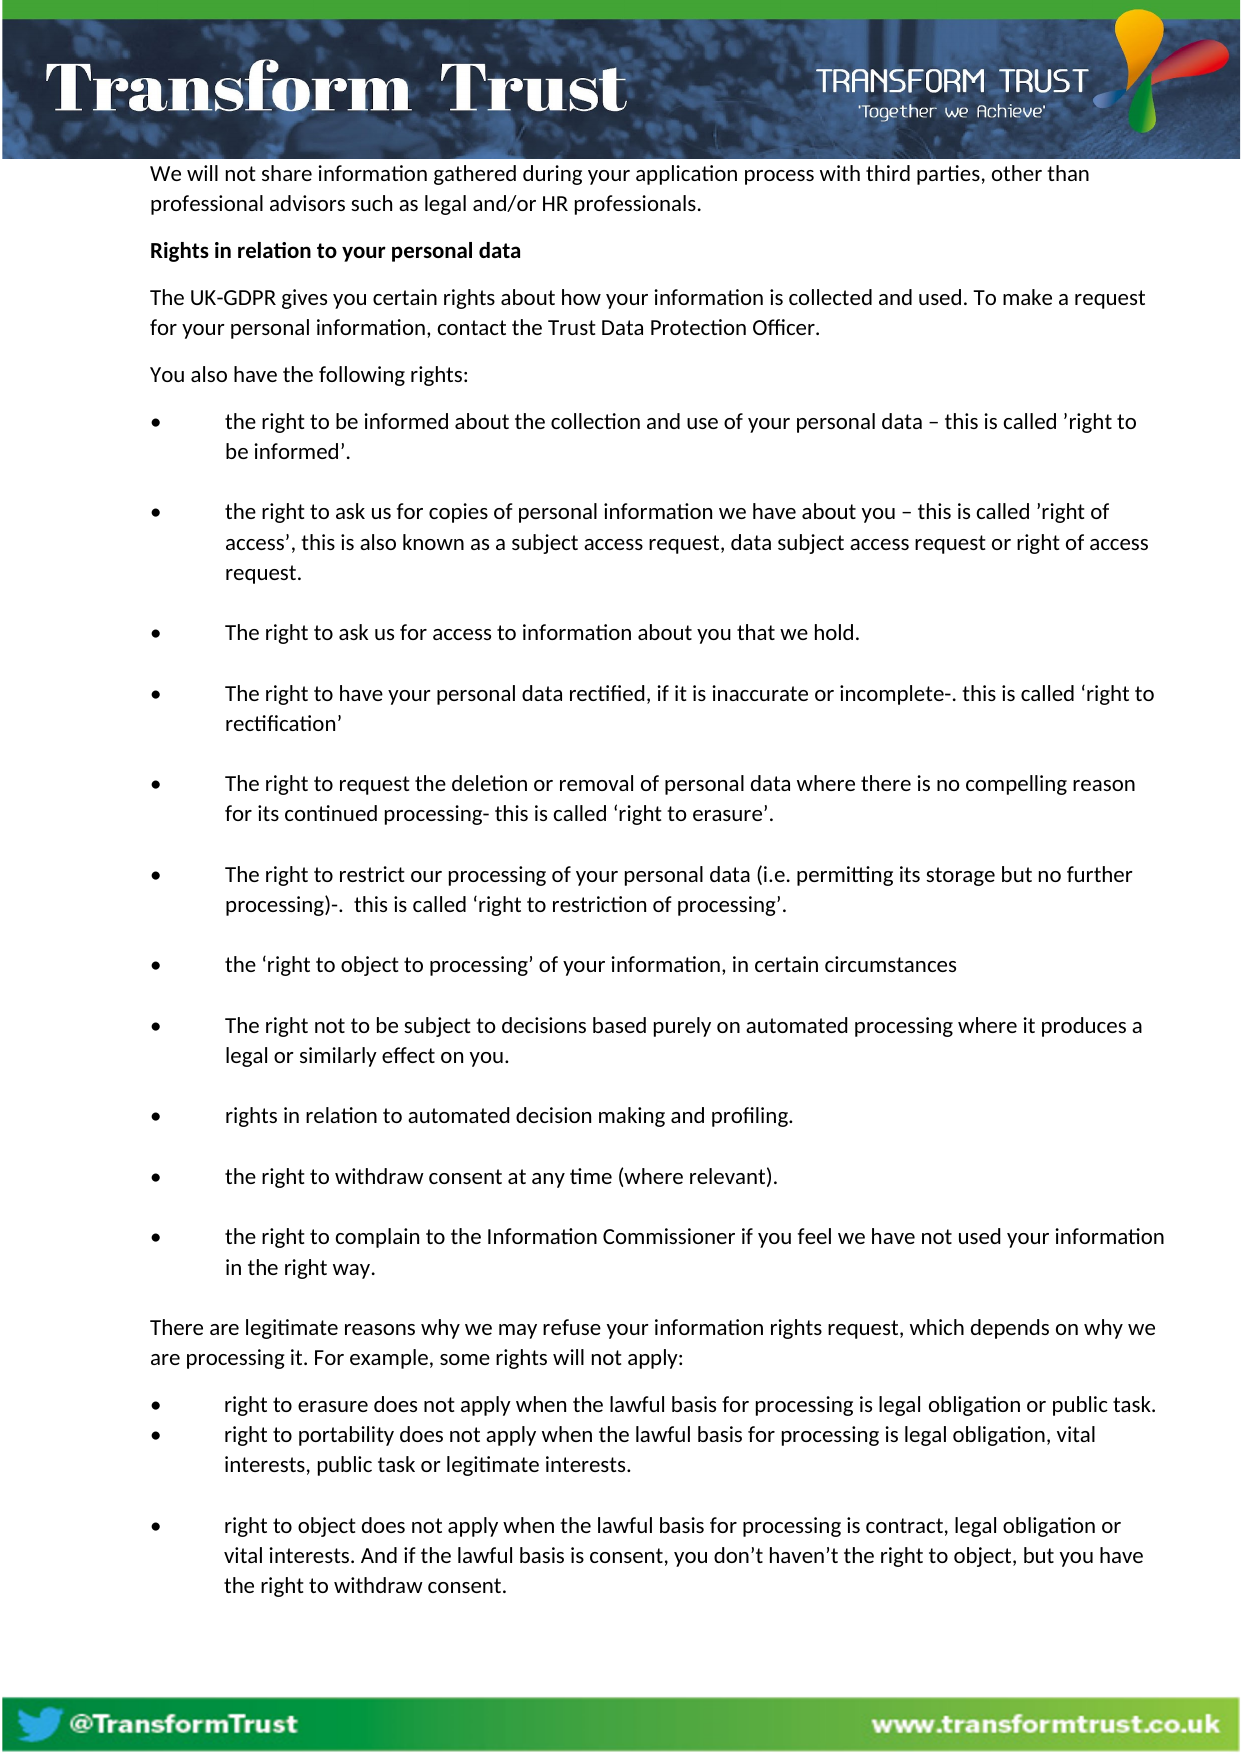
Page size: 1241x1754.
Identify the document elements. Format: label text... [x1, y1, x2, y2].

list right to object does not apply when the lawful basis for processing is contract, legal obligation or vital interests. And if the lawful basis is consent, you don’t haven’t the right to object, but you have the right to withdraw consent. [150, 1511, 1167, 1599]
list right to portability does not apply when the lawful basis for processing is legal obligation, vital interests, public task or legitimate interests. [150, 1420, 1167, 1479]
text The UK-GDPR gives you certain rights about how your information is collected and used. To make a request for your personal information, contact the Trust Data Protection Officer. [150, 283, 1167, 341]
text We will not share information gathered during your application process with third parties, other than professional advisors such as legal and/or HR professionals. [150, 159, 1167, 217]
list the right to complain to the Information Commissioner if you feel we have not used your information in the right way. [150, 1222, 1167, 1281]
text You also have the following rights: [150, 360, 1167, 388]
list The right to request the deletion or removal of personal data where there is no compelling reason for its continued processing- this is called ‘right to erasure’. [150, 769, 1167, 828]
text There are legitimate reasons why we may refuse your information rights request, which depends on why we are processing it. For example, some rights will not apply: [150, 1313, 1167, 1371]
list right to erasure does not apply when the lawful basis for processing is legal obligation or public task. [150, 1390, 1167, 1418]
list rights in relation to automated decision making and profiling. [150, 1102, 1167, 1130]
list the right to withdraw consent at any time (where relevant). [150, 1162, 1167, 1190]
list The right to restrict our processing of your personal data (i.e. permitting its storage but no further processing)-. this is called ‘right to restriction of processing’. [150, 860, 1167, 918]
text Rights in relation to your personal data [150, 236, 1167, 264]
list the right to be informed about the collection and use of your personal data – this is called ’right to be informed’. [150, 407, 1167, 465]
list The right to have your personal data rectified, if it is inaccurate or incomplete-. this is called ‘right to rectification’ [150, 679, 1167, 737]
list The right not to be subject to decisions based purely on automated processing where it produces a legal or similarly effect on you. [150, 1011, 1167, 1069]
list The right to ask us for access to information about you that we hold. [150, 618, 1167, 646]
picture [2, 0, 1241, 159]
list the ‘right to object to processing’ of your information, in certain circumstances [150, 951, 1167, 979]
list the right to ask us for copies of personal information we have about you – this is called ’right of access’, this is also known as a subject access request, data subject access request or right of access request. [150, 497, 1167, 586]
picture [2, 1695, 1241, 1754]
